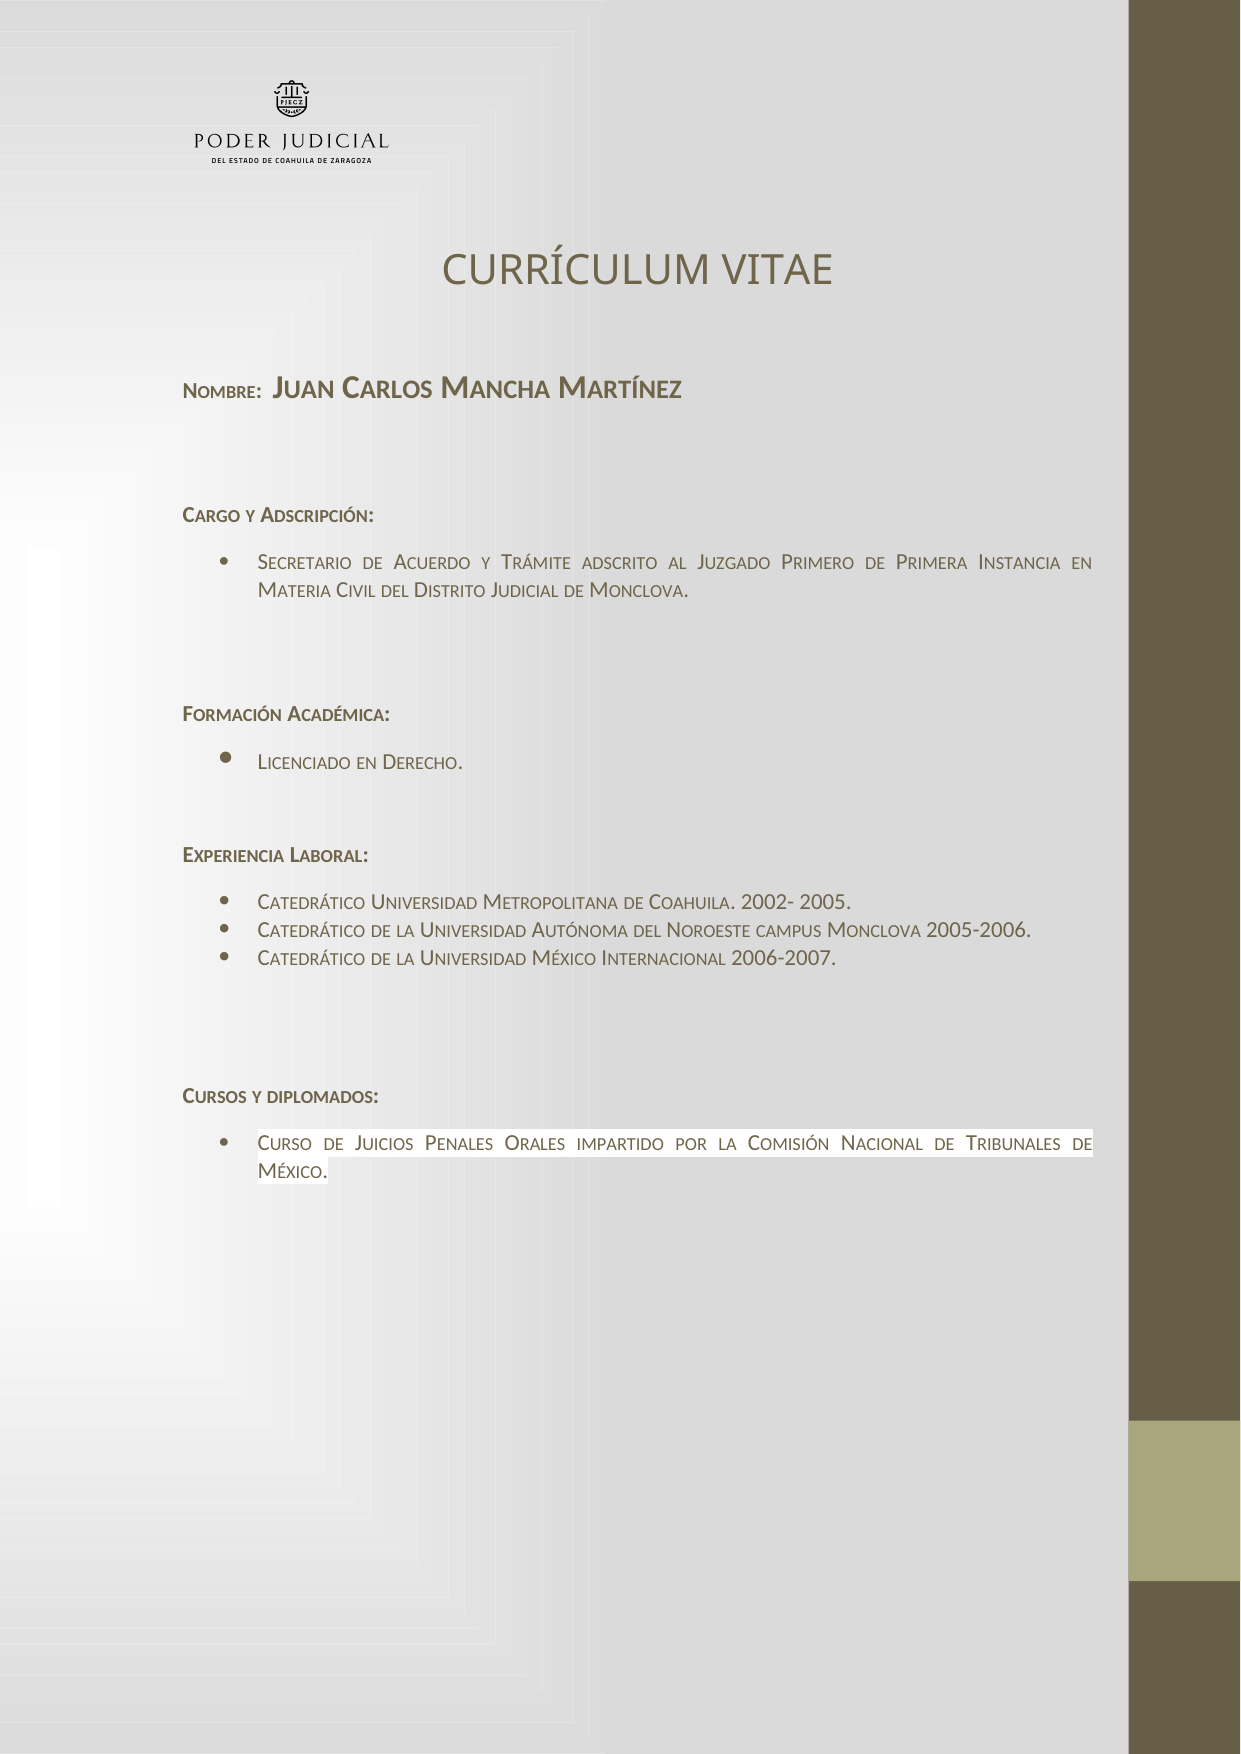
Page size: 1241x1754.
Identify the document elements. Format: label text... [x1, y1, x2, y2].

list Secretario de Acuerdo y Trámite adscrito al Juzgado Primero de Primera Instancia en Materia Civil del Distrito Judicial de Monclova. [220, 547, 1092, 603]
text Formación Académica: [182, 699, 1092, 728]
text Cargo y Adscripción: [182, 500, 1092, 528]
text Experiencia Laboral: [182, 840, 1092, 868]
list Curso de Juicios Penales Orales impartido por la Comisión Nacional de Tribunales de México. [220, 1128, 1092, 1184]
text Nombre: Juan Carlos Mancha Martínez [182, 366, 1092, 406]
list Catedrático Universidad Metropolitana de Coahuila. 2002- 2005. [220, 887, 1092, 915]
text Cursos y diplomados: [182, 1082, 1092, 1110]
picture [182, 73, 400, 184]
list Catedrático de la Universidad México Internacional 2006-2007. [220, 943, 1092, 971]
list Licenciado en Derecho. [220, 746, 1092, 777]
list Catedrático de la Universidad Autónoma del Noroeste campus Monclova 2005-2006. [220, 915, 1092, 943]
